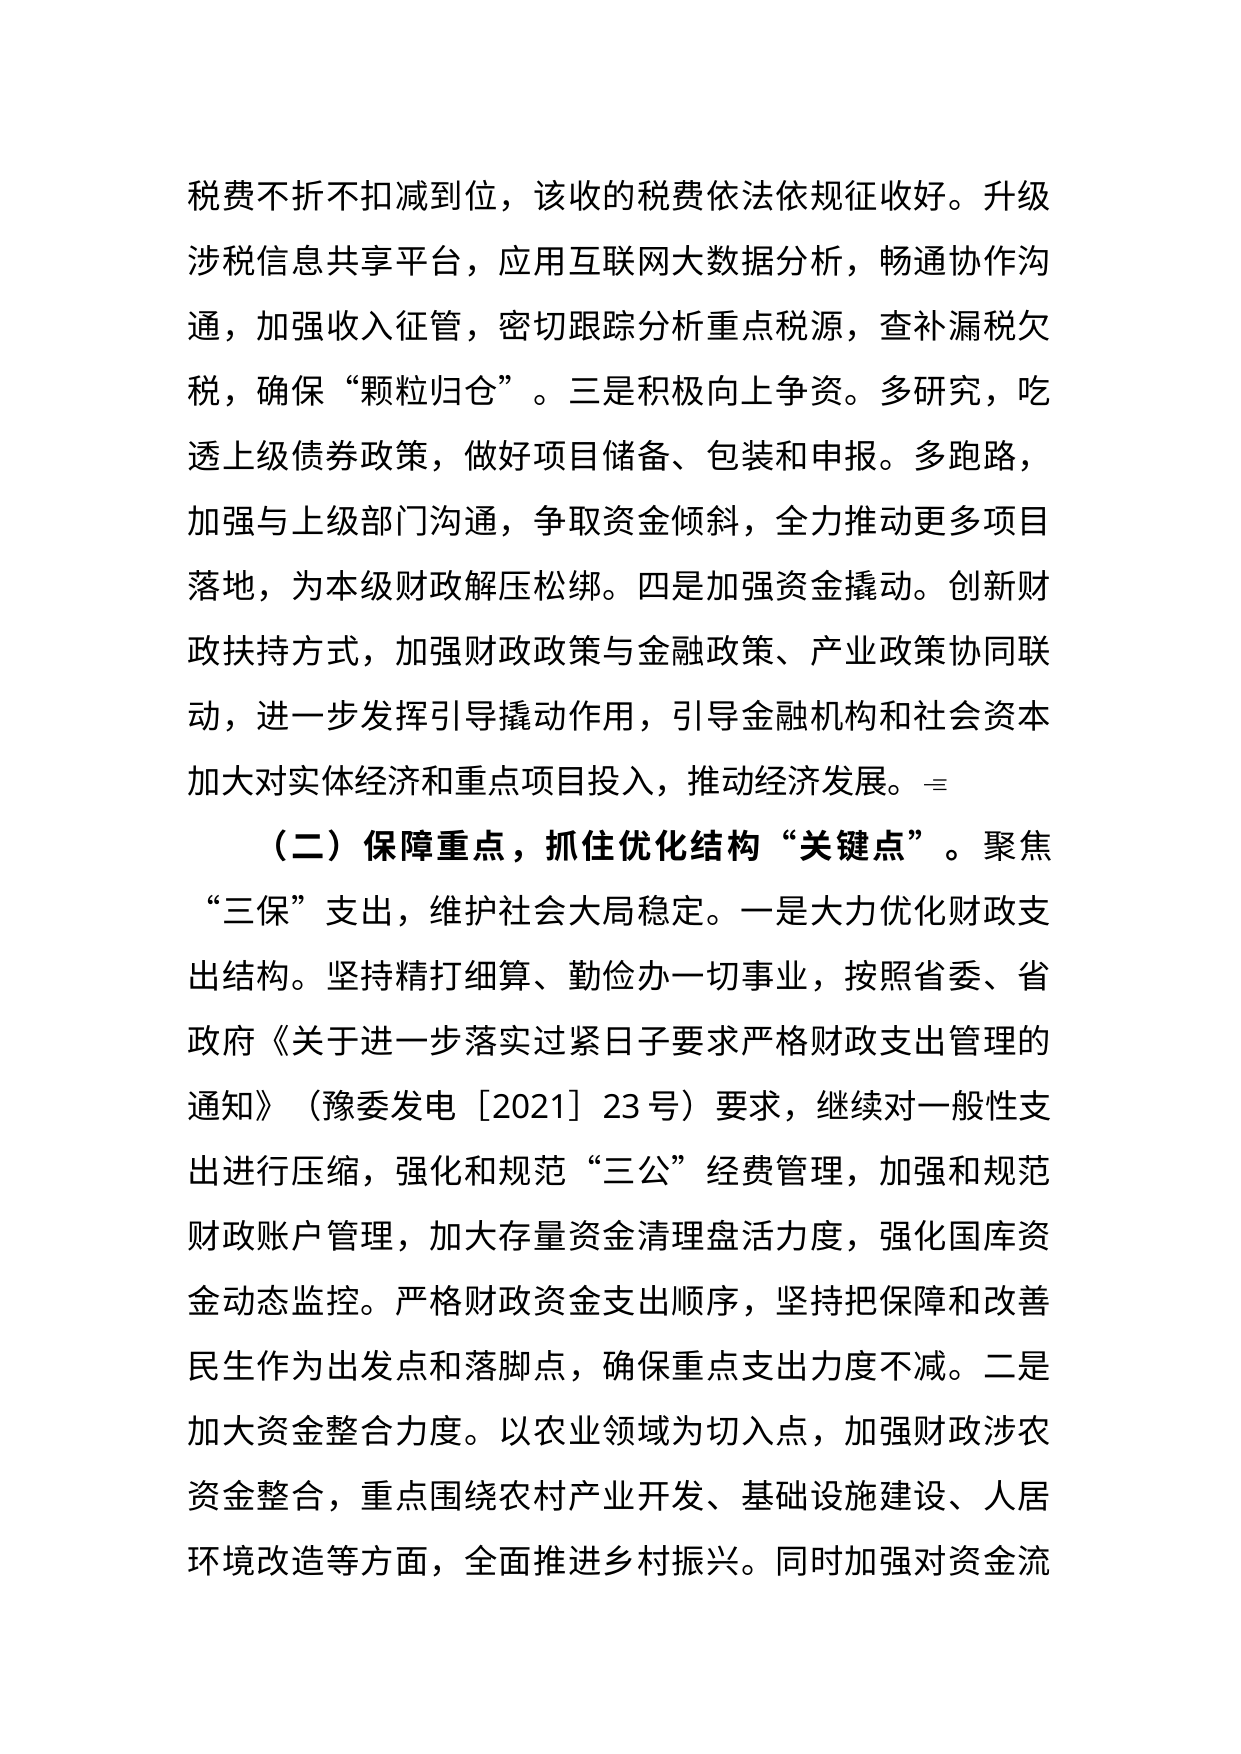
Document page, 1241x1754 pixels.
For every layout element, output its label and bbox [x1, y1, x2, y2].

text [187, 812, 1053, 1592]
text [187, 162, 1053, 812]
